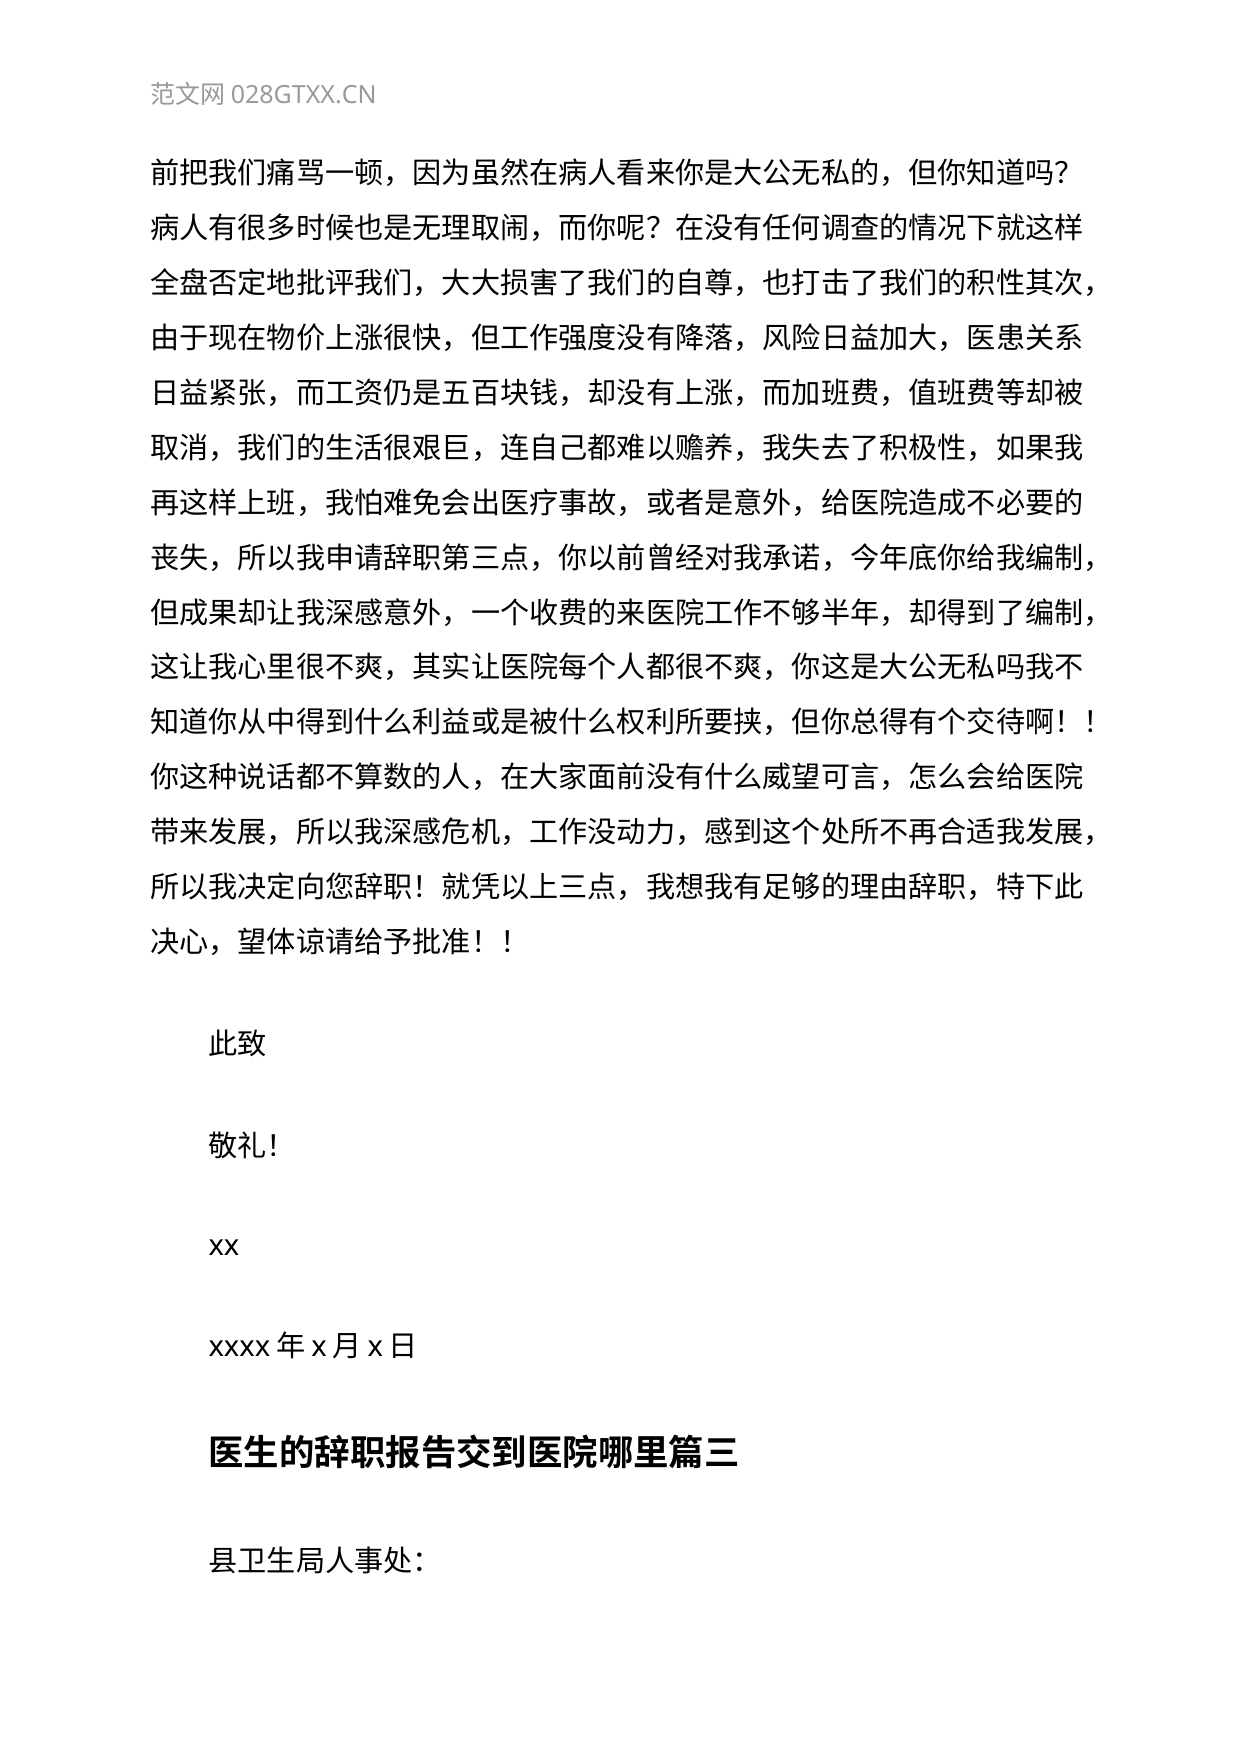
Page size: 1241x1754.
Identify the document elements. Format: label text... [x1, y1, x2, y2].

text 敬礼！ [150, 1122, 1090, 1164]
text 县卫生局人事处： [150, 1538, 1090, 1580]
text xxxx年x月x日 [150, 1322, 1090, 1365]
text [150, 150, 1090, 961]
text 医生的辞职报告交到医院哪里篇三 [150, 1424, 1090, 1476]
text xx [150, 1224, 1090, 1263]
text 此致 [150, 1020, 1090, 1063]
